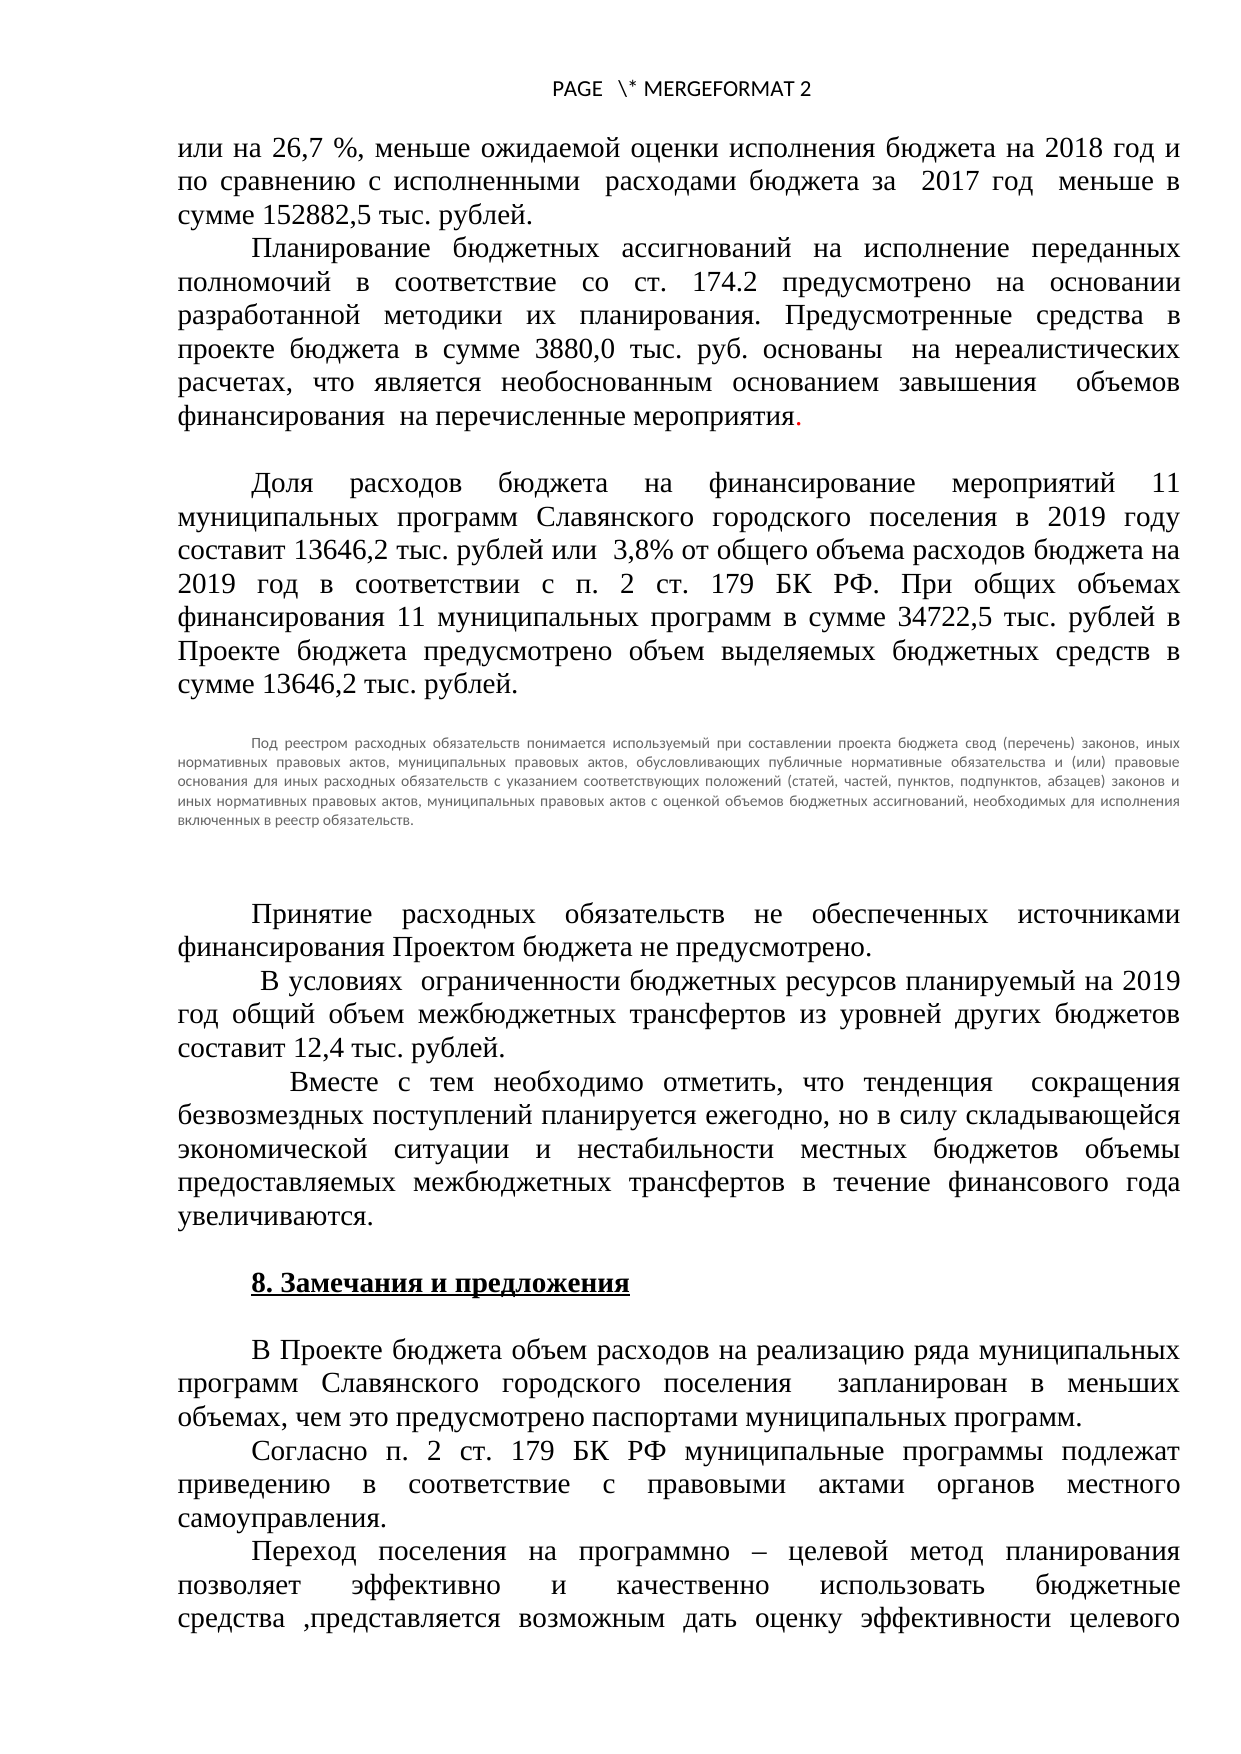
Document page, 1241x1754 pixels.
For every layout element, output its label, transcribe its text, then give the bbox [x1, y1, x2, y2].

text Принятие расходных обязательств не обеспеченных источниками финансирования Проектом бюджета не предусмотрено. [177, 896, 1181, 963]
text В условиях ограниченности бюджетных ресурсов планируемый на 2019 год общий объем межбюджетных трансфертов из уровней других бюджетов составит 12,4 тыс. рублей. [177, 963, 1181, 1064]
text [177, 130, 1181, 230]
text 8. Замечания и предложения [177, 1265, 1181, 1298]
text В Проекте бюджета объем расходов на реализацию ряда муниципальных программ Славянского городского поселения запланирован в меньших объемах, чем это предусмотрено паспортами муниципальных программ. [177, 1332, 1181, 1433]
text Согласно п. 2 ст. 179 БК РФ муниципальные программы подлежат приведению в соответствие с правовыми актами органов местного самоуправления. [177, 1433, 1181, 1533]
text Вместе с тем необходимо отметить, что тенденция сокращения безвозмездных поступлений планируется ежегодно, но в силу складывающейся экономической ситуации и нестабильности местных бюджетов объемы предоставляемых межбюджетных трансфертов в течение финансового года увеличиваются. [177, 1064, 1181, 1231]
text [177, 1533, 1181, 1634]
text Доля расходов бюджета на финансирование мероприятий 11 муниципальных программ Славянского городского поселения в 2019 году составит 13646,2 тыс. рублей или 3,8% от общего объема расходов бюджета на 2019 год в соответствии с п. 2 ст. 179 БК РФ. При общих объемах финансирования 11 муниципальных программ в сумме 34722,5 тыс. рублей в Проекте бюджета предусмотрено объем выделяемых бюджетных средств в сумме 13646,2 тыс. рублей. [177, 465, 1181, 700]
text Планирование бюджетных ассигнований на исполнение переданных полномочий в соответствие со ст. 174.2 предусмотрено на основании разработанной методики их планирования. Предусмотренные средства в проекте бюджета в сумме 3880,0 тыс. руб. основаны на нереалистических расчетах, что является необоснованным основанием завышения объемов финансирования на перечисленные мероприятия. [177, 230, 1181, 432]
text Под реестром расходных обязательств понимается используемый при составлении проекта бюджета свод (перечень) законов, иных нормативных правовых актов, муниципальных правовых актов, обусловливающих публичные нормативные обязательства и (или) правовые основания для иных расходных обязательств с указанием соответствующих положений (статей, частей, пунктов, подпунктов, абзацев) законов и иных нормативных правовых актов, муниципальных правовых актов с оценкой объемов бюджетных ассигнований, необходимых для исполнения включенных в реестр обязательств. [177, 733, 1181, 829]
